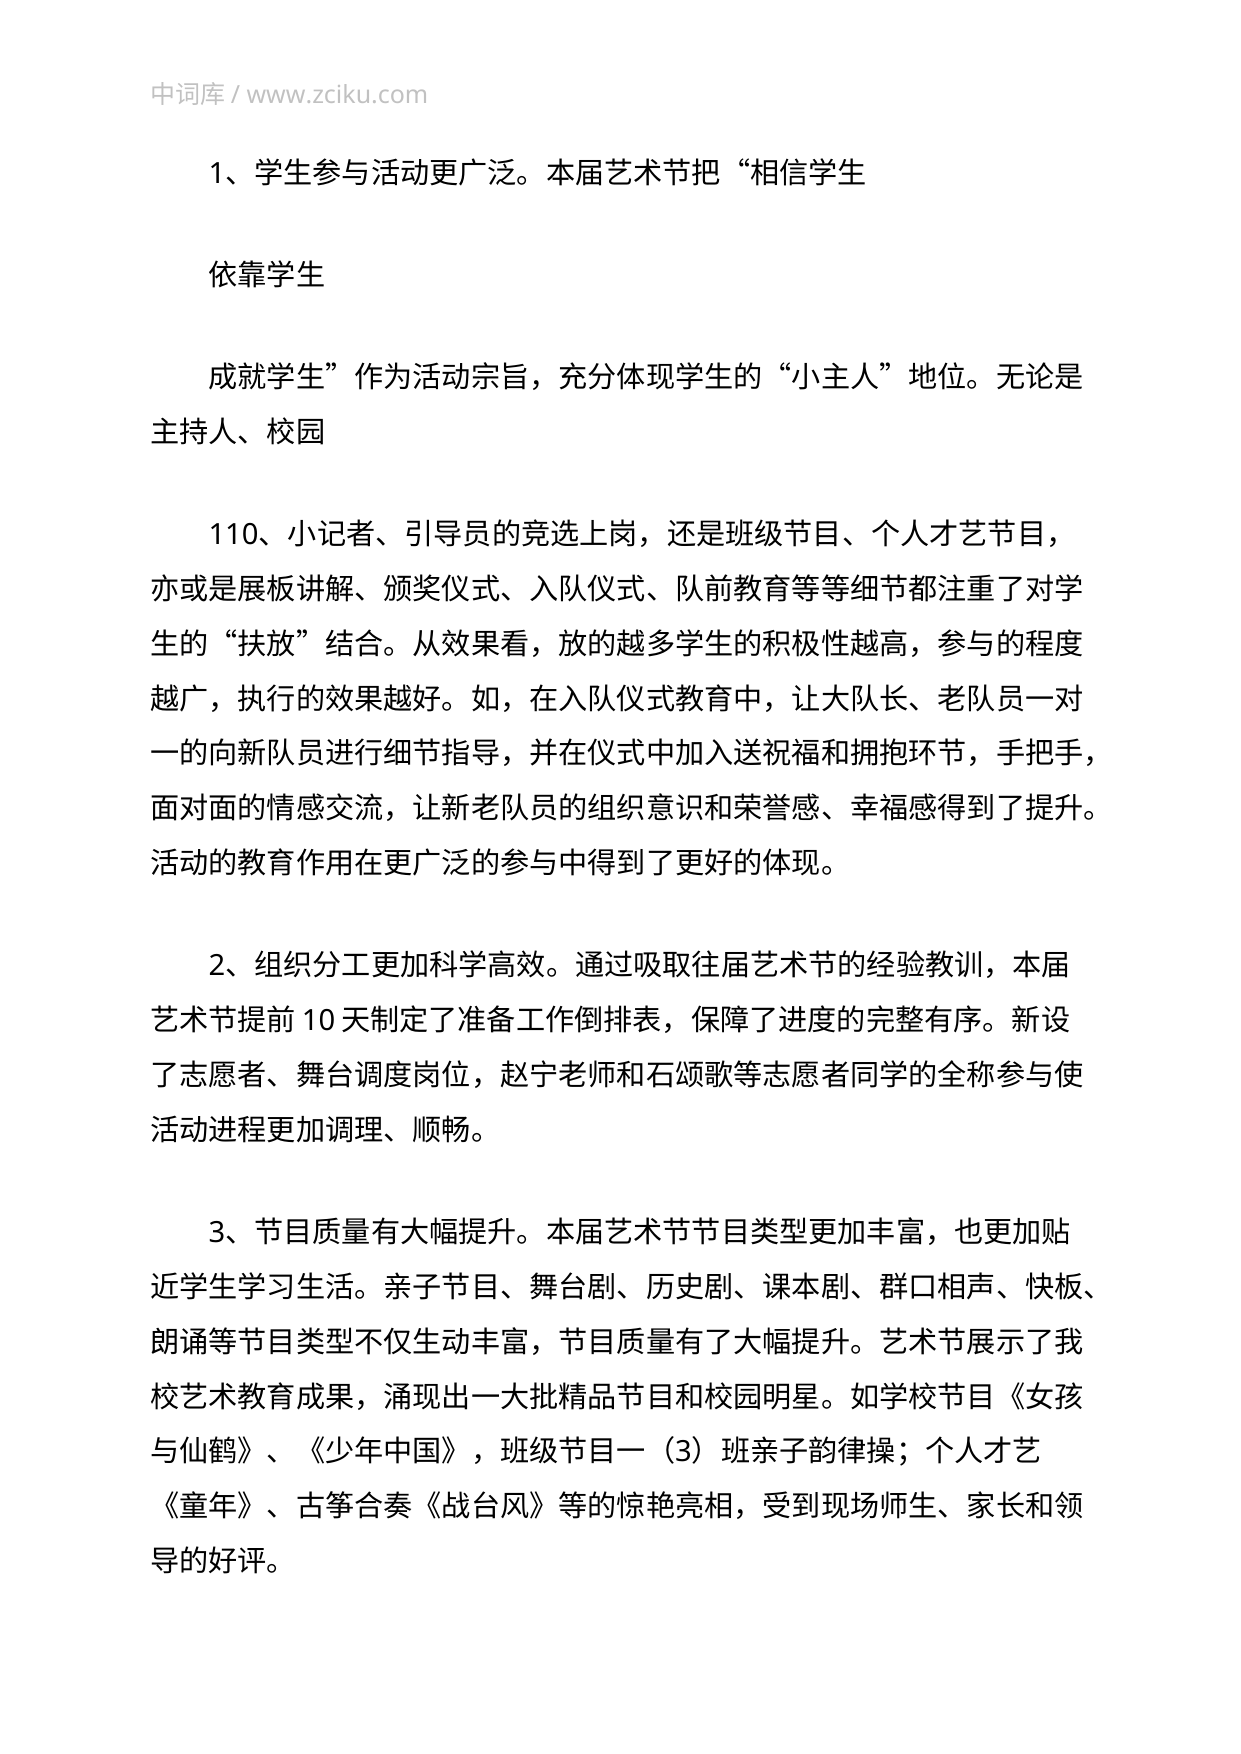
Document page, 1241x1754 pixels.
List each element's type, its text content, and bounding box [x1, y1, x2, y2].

text 1、学生参与活动更广泛。本届艺术节把“相信学生 [150, 150, 1090, 192]
text 3、节目质量有大幅提升。本届艺术节节目类型更加丰富，也更加贴近学生学习生活。亲子节目、舞台剧、历史剧、课本剧、群口相声、快板、朗诵等节目类型不仅生动丰富，节目质量有了大幅提升。艺术节展示了我校艺术教育成果，涌现出一大批精品节目和校园明星。如学校节目《女孩与仙鹤》、《少年中国》，班级节目一（3）班亲子韵律操；个人才艺《童年》、古筝合奏《战台风》等的惊艳亮相，受到现场师生、家长和领导的好评。 [150, 1208, 1090, 1580]
text 成就学生”作为活动宗旨，充分体现学生的“小主人”地位。无论是主持人、校园 [150, 354, 1090, 451]
text 依靠学生 [150, 252, 1090, 294]
text 110、小记者、引导员的竞选上岗，还是班级节目、个人才艺节目，亦或是展板讲解、颁奖仪式、入队仪式、队前教育等等细节都注重了对学生的“扶放”结合。从效果看，放的越多学生的积极性越高，参与的程度越广，执行的效果越好。如，在入队仪式教育中，让大队长、老队员一对一的向新队员进行细节指导，并在仪式中加入送祝福和拥抱环节，手把手，面对面的情感交流，让新老队员的组织意识和荣誉感、幸福感得到了提升。活动的教育作用在更广泛的参与中得到了更好的体现。 [150, 510, 1090, 882]
text 2、组织分工更加科学高效。通过吸取往届艺术节的经验教训，本届艺术节提前10天制定了准备工作倒排表，保障了进度的完整有序。新设了志愿者、舞台调度岗位，赵宁老师和石颂歌等志愿者同学的全称参与使活动进程更加调理、顺畅。 [150, 942, 1090, 1149]
